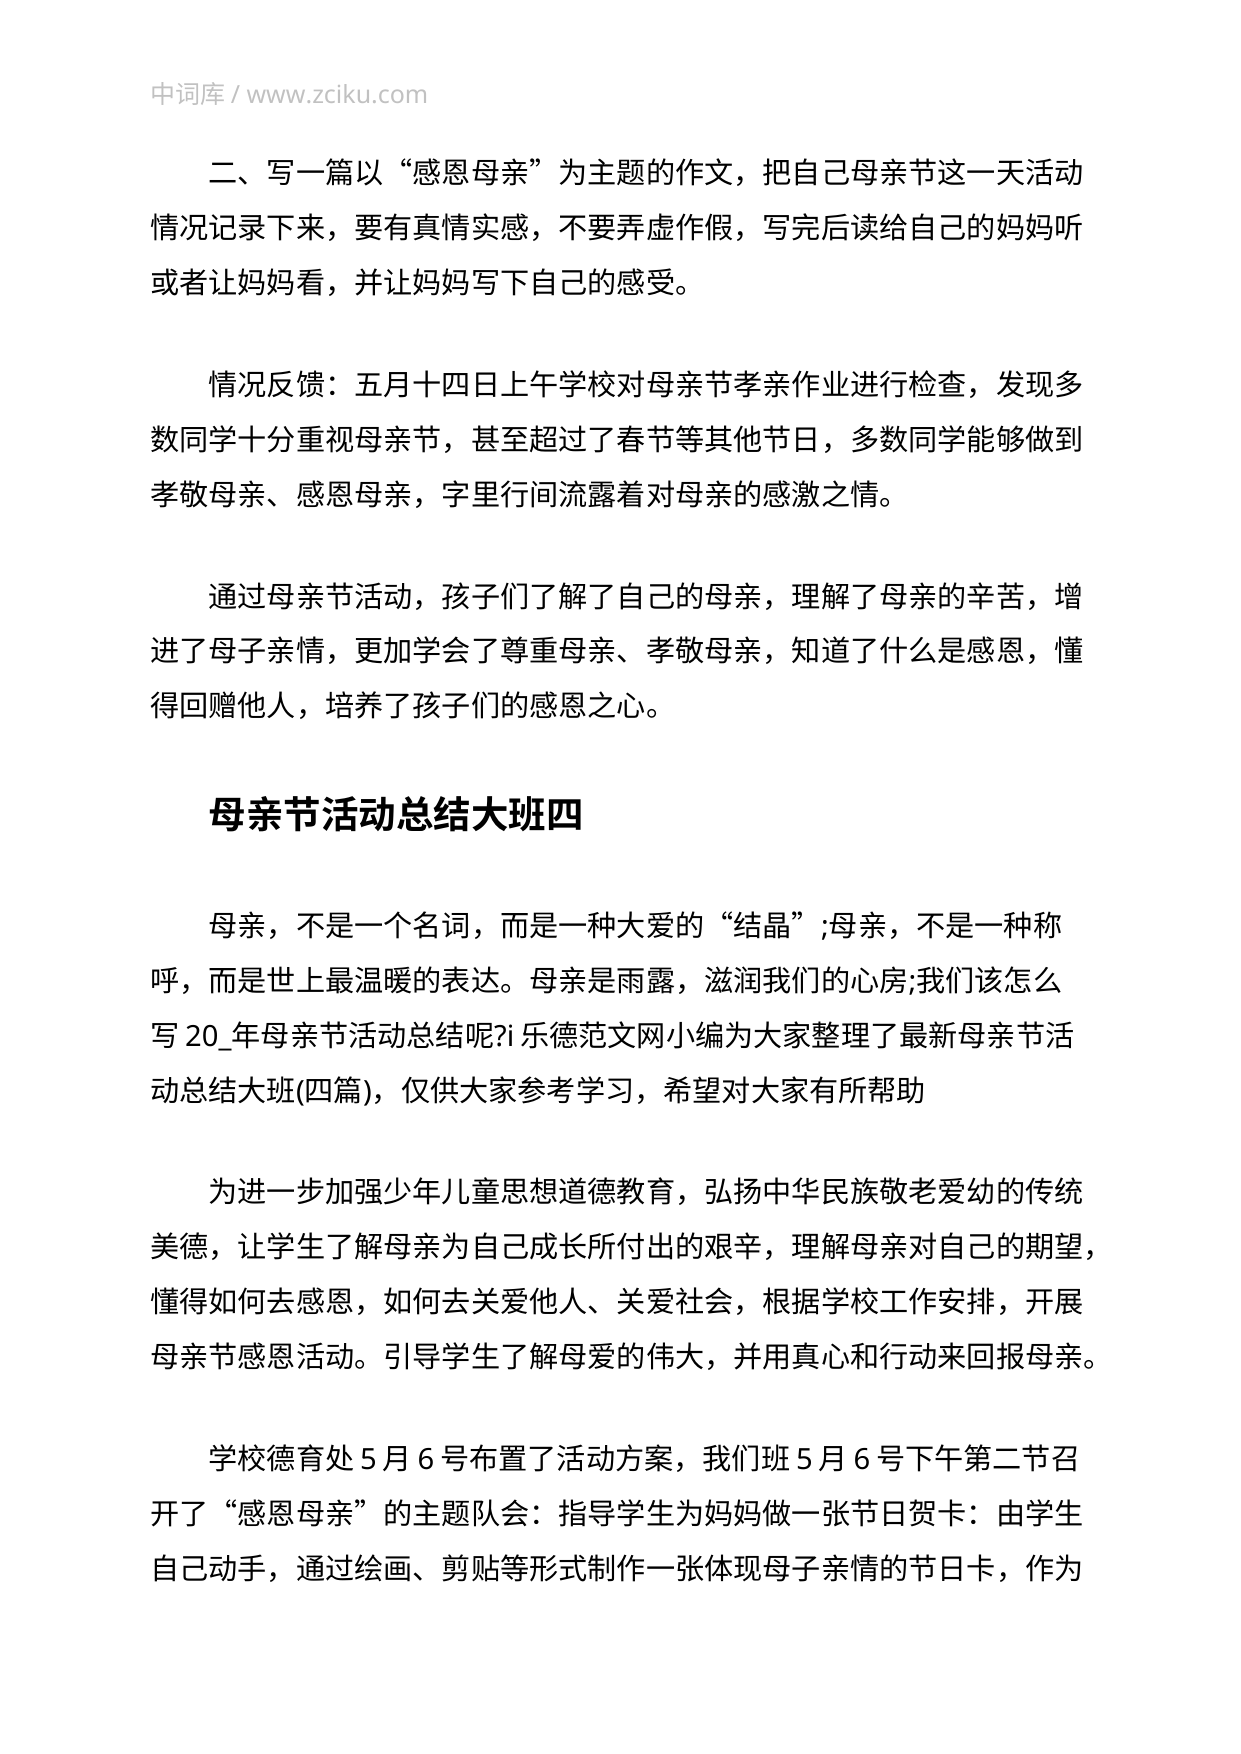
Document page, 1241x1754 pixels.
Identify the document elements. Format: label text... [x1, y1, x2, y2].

text 母亲节活动总结大班四 [150, 785, 1090, 839]
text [150, 1436, 1090, 1588]
text 情况反馈：五月十四日上午学校对母亲节孝亲作业进行检查，发现多数同学十分重视母亲节，甚至超过了春节等其他节日，多数同学能够做到孝敬母亲、感恩母亲，字里行间流露着对母亲的感激之情。 [150, 362, 1090, 514]
text 为进一步加强少年儿童思想道德教育，弘扬中华民族敬老爱幼的传统美德，让学生了解母亲为自己成长所付出的艰辛，理解母亲对自己的期望，懂得如何去感恩，如何去关爱他人、关爱社会，根据学校工作安排，开展母亲节感恩活动。引导学生了解母爱的伟大，并用真心和行动来回报母亲。 [150, 1169, 1090, 1376]
text 通过母亲节活动，孩子们了解了自己的母亲，理解了母亲的辛苦，增进了母子亲情，更加学会了尊重母亲、孝敬母亲，知道了什么是感恩，懂得回赠他人，培养了孩子们的感恩之心。 [150, 573, 1090, 725]
text 母亲，不是一个名词，而是一种大爱的“结晶”;母亲，不是一种称呼，而是世上最温暖的表达。母亲是雨露，滋润我们的心房;我们该怎么写20_年母亲节活动总结呢?i乐德范文网小编为大家整理了最新母亲节活动总结大班(四篇)，仅供大家参考学习，希望对大家有所帮助 [150, 902, 1090, 1109]
text 二、写一篇以“感恩母亲”为主题的作文，把自己母亲节这一天活动情况记录下来，要有真情实感，不要弄虚作假，写完后读给自己的妈妈听或者让妈妈看，并让妈妈写下自己的感受。 [150, 150, 1090, 302]
